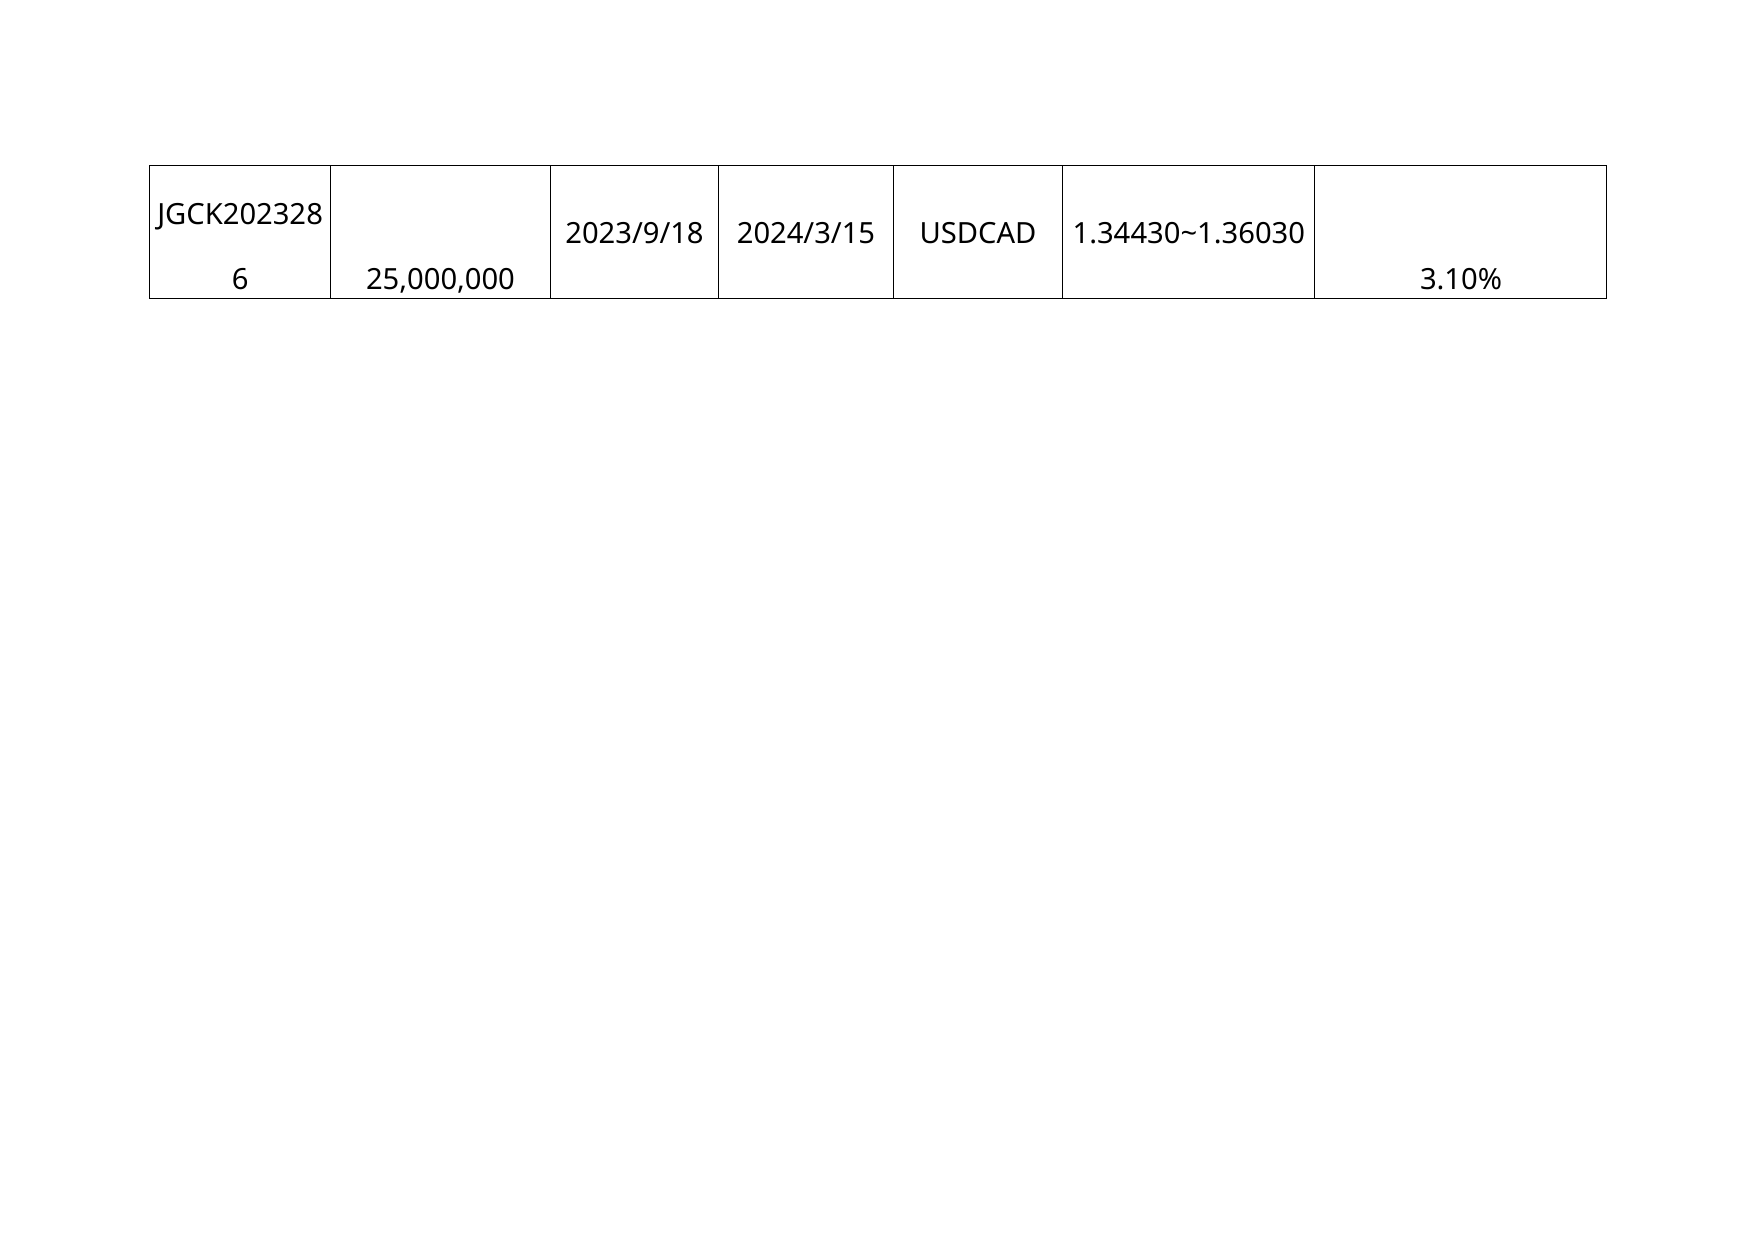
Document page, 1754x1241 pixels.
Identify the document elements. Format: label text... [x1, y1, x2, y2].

table_cell 2023/9/18 [551, 166, 718, 298]
table_cell 25,000,000 [331, 166, 550, 298]
table_cell 1.34430~1.36030 [1063, 166, 1314, 298]
table_cell USDCAD [894, 166, 1062, 298]
table_cell 3.10% [1315, 166, 1606, 298]
table_cell JGCK2023286 [150, 166, 330, 298]
table_cell 2024/3/15 [719, 166, 893, 298]
